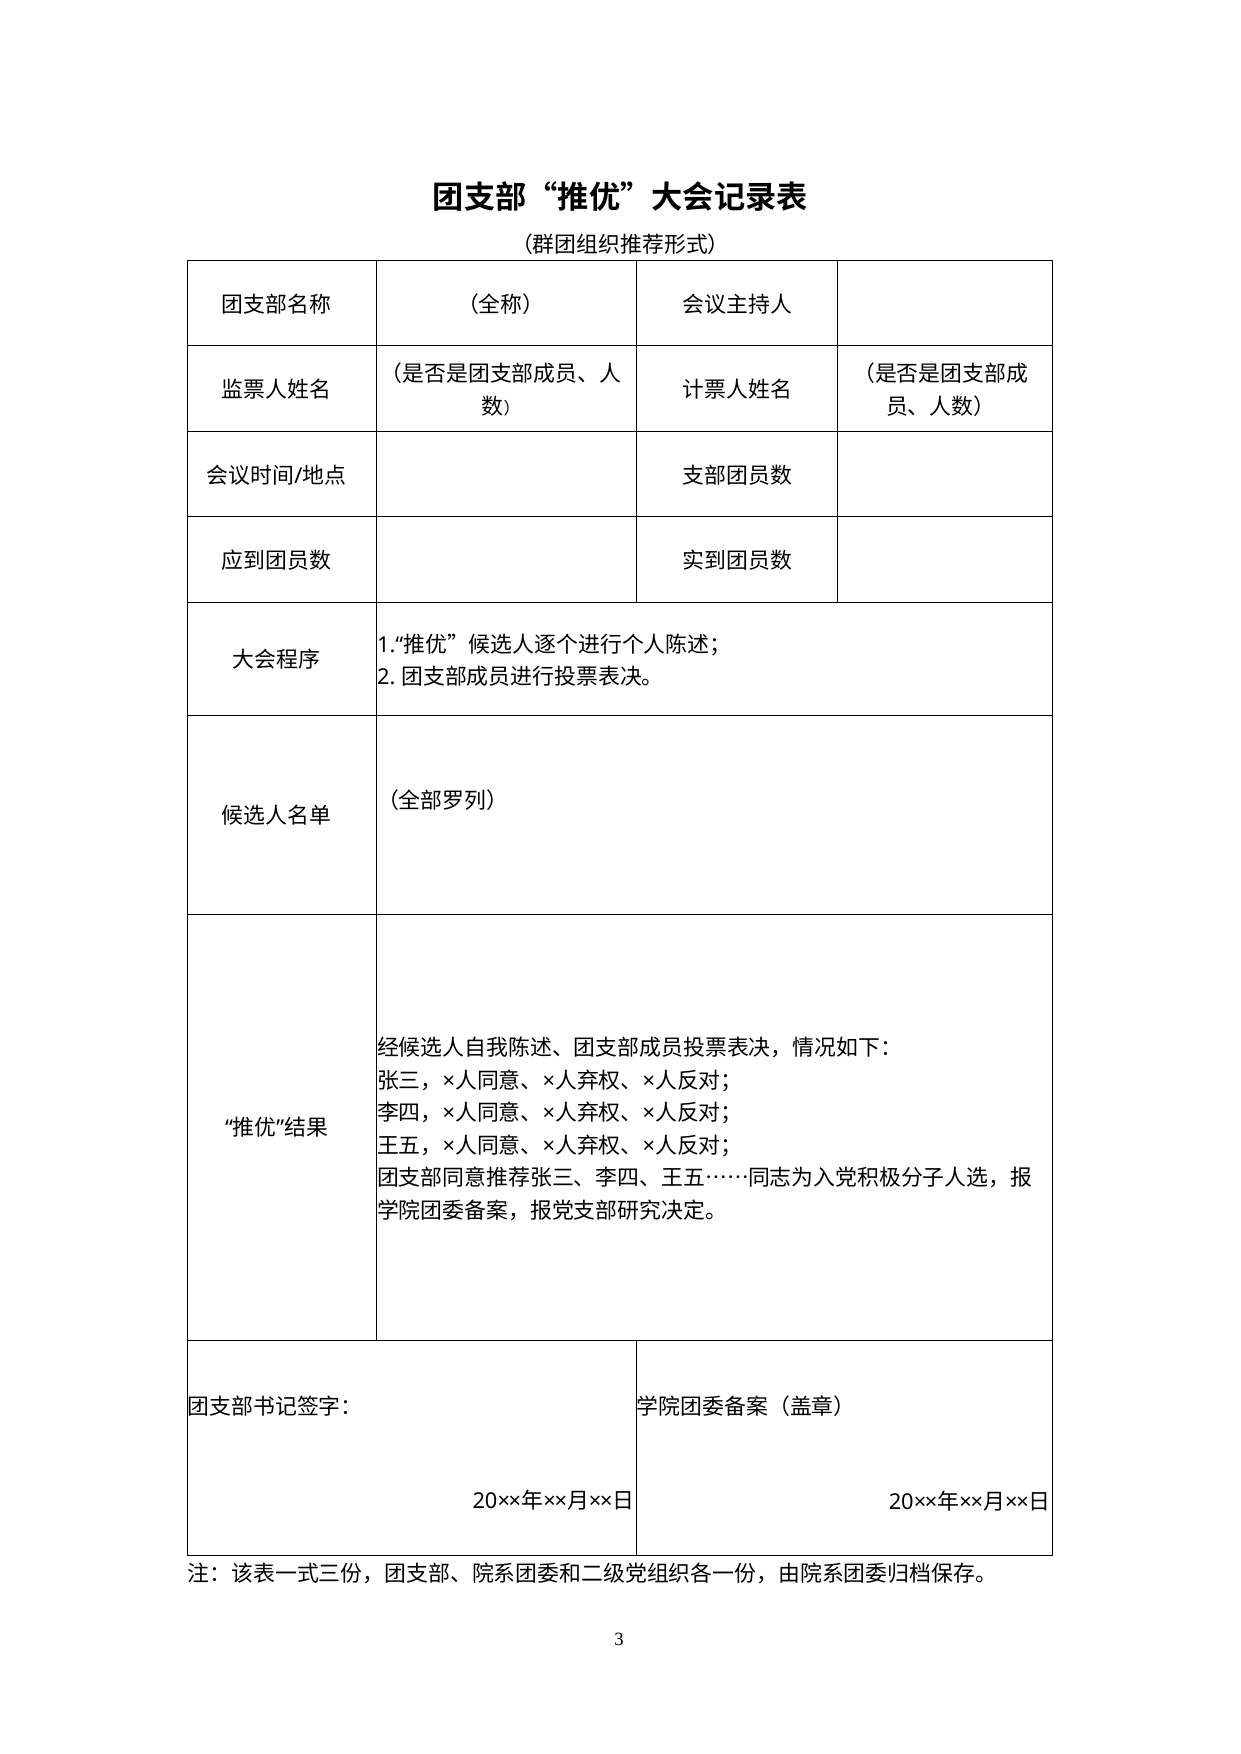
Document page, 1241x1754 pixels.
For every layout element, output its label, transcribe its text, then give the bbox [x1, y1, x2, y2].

table_cell 会议时间/地点 [188, 432, 376, 516]
table_header 团支部名称 [188, 261, 376, 345]
table_cell [377, 432, 636, 516]
table_cell 支部团员数 [637, 432, 837, 516]
table_cell 应到团员数 [188, 517, 376, 602]
text 团支部“推优”大会记录表 [187, 162, 1053, 227]
table_cell 学院团委备案（盖章） 20××年××月××日 [637, 1341, 1052, 1555]
table_header （全称） [377, 261, 636, 345]
text 注：该表一式三份，团支部、院系团委和二级党组织各一份，由院系团委归档保存。 [187, 1556, 1053, 1588]
table_cell [838, 517, 1052, 602]
table_header [838, 261, 1052, 345]
text （群团组织推荐形式） [187, 227, 1053, 259]
table_cell 实到团员数 [637, 517, 837, 602]
table_cell （是否是团支部成员、人数） [838, 346, 1052, 431]
table_cell （是否是团支部成员、人数） [377, 346, 636, 431]
table_cell 监票人姓名 [188, 346, 376, 431]
table_cell [838, 432, 1052, 516]
table_cell [377, 517, 636, 602]
table_cell 大会程序 [188, 603, 376, 715]
table_header 会议主持人 [637, 261, 837, 345]
table_cell 1.“推优”候选人逐个进行个人陈述； 2. 团支部成员进行投票表决。 [377, 603, 1052, 715]
table_cell 候选人名单 [188, 716, 376, 914]
table_cell （全部罗列） [377, 716, 1052, 914]
table_cell “推优”结果 [188, 915, 376, 1340]
table_cell 经候选人自我陈述、团支部成员投票表决，情况如下： 张三，×人同意、×人弃权、×人反对； 李四，×人同意、×人弃权、×人反对； 王五，×人同意、×人弃权、×人反对； 团支部同意推荐张三、李四、王五……同志为入党积极分子人选，报学院团委备案，报党支部研究决定。 [377, 915, 1052, 1340]
table_cell 计票人姓名 [637, 346, 837, 431]
table_cell 团支部书记签字： 20××年××月××日 [188, 1341, 636, 1555]
